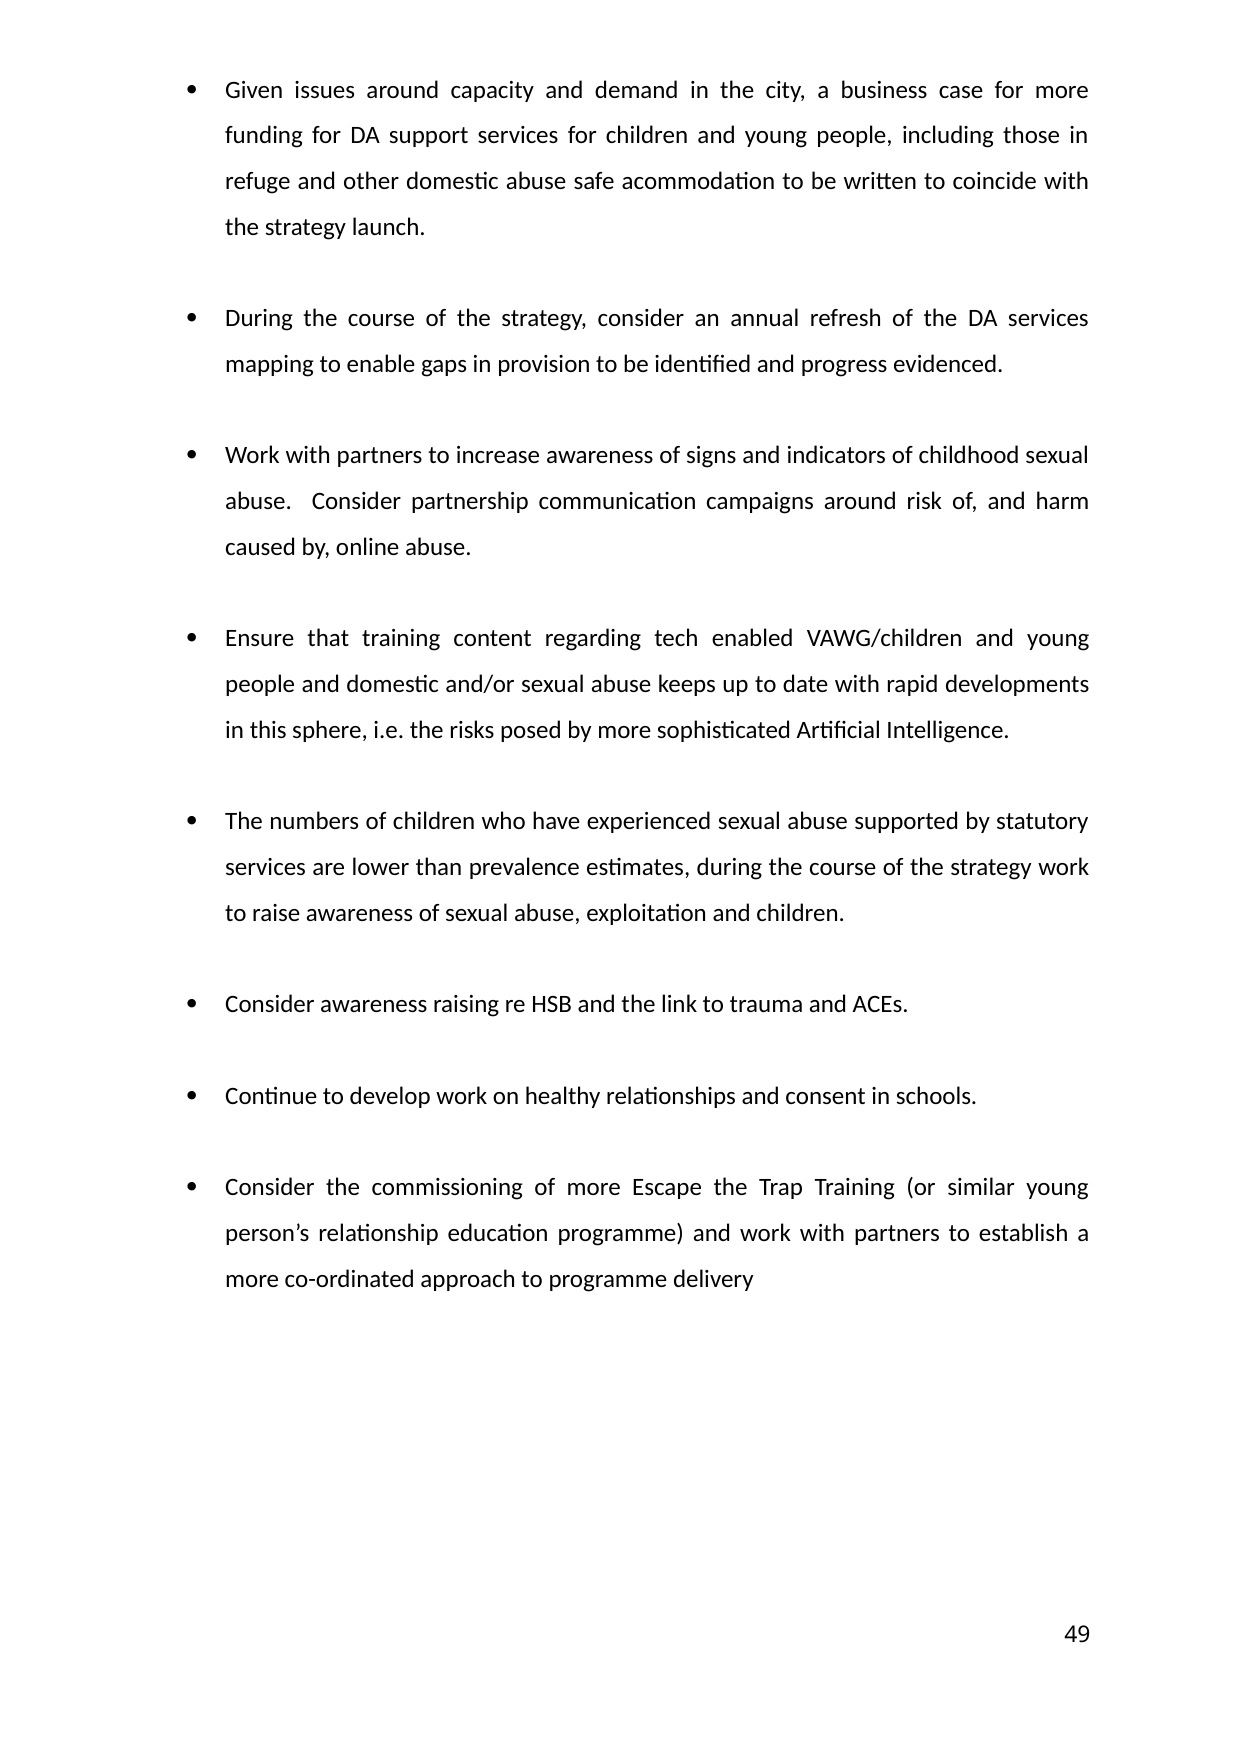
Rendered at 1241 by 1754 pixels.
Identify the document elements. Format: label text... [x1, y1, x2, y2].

list The numbers of children who have experienced sexual abuse supported by statutory services are lower than prevalence estimates, during the course of the strategy work to raise awareness of sexual abuse, exploitation and children. [187, 806, 1090, 927]
list Ensure that training content regarding tech enabled VAWG/children and young people and domestic and/or sexual abuse keeps up to date with rapid developments in this sphere, i.e. the risks posed by more sophisticated Artificial Intelligence. [187, 623, 1090, 744]
list Work with partners to increase awareness of signs and indicators of childhood sexual abuse. Consider partnership communication campaigns around risk of, and harm caused by, online abuse. [187, 440, 1090, 562]
list Given issues around capacity and demand in the city, a business case for more funding for DA support services for children and young people, including those in refuge and other domestic abuse safe acommodation to be written to coincide with the strategy launch. [187, 74, 1090, 242]
list Continue to develop work on healthy relationships and consent in schools. [187, 1080, 1090, 1110]
list Consider awareness raising re HSB and the link to trauma and ACEs. [187, 988, 1090, 1019]
list Consider the commissioning of more Escape the Trap Training (or similar young person’s relationship education programme) and work with partners to establish a more co-ordinated approach to programme delivery [187, 1171, 1090, 1293]
list During the course of the strategy, consider an annual refresh of the DA services mapping to enable gaps in provision to be identified and progress evidenced. [187, 302, 1090, 379]
